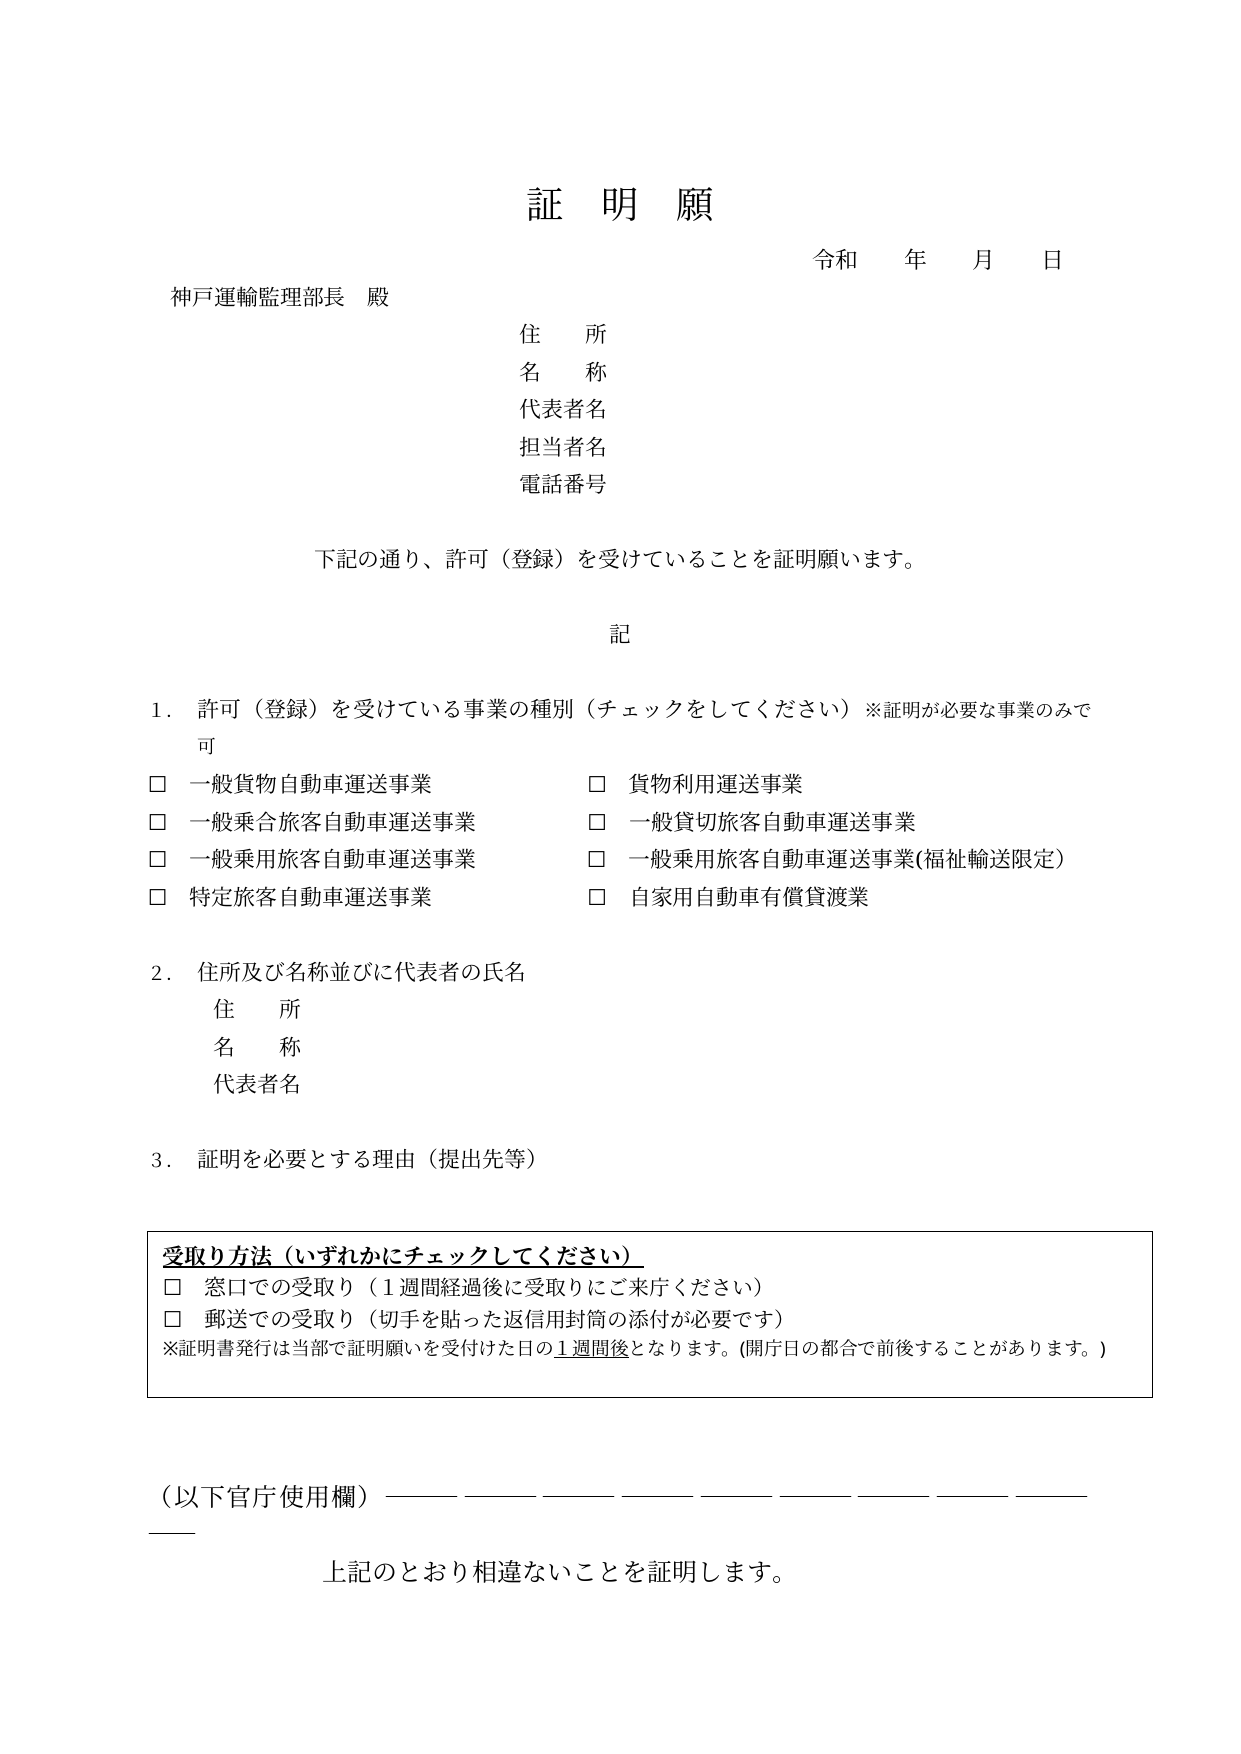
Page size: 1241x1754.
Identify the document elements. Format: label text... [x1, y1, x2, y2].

text 神戸運輸監理部長 殿 [148, 277, 1092, 314]
list 許可（登録）を受けている事業の種別（チェックをしてください）※証明が必要な事業のみで可 [148, 689, 1092, 764]
text 記 [148, 614, 1092, 652]
text 下記の通り、許可（登録）を受けていることを証明願います。 [148, 539, 1092, 577]
list 住所及び名称並びに代表者の氏名 [148, 952, 1092, 989]
text 令和 年 月 日 [148, 239, 1092, 277]
text 名 称 [148, 1027, 1092, 1064]
text （以下官庁使用欄）――――――――――――――――――――――――――――― [148, 1477, 1092, 1552]
text 上記のとおり相違ないことを証明します。 [148, 1552, 1092, 1589]
text 代表者名 [148, 389, 1092, 427]
text 代表者名 [148, 1064, 1092, 1102]
text 一般乗用旅客自動車運送事業 一般乗用旅客自動車運送事業(福祉輸送限定） [148, 839, 1092, 877]
list 証明を必要とする理由（提出先等） [148, 1139, 1092, 1177]
text 名 称 [148, 352, 1092, 389]
text 特定旅客自動車運送事業 自家用自動車有償貸渡業 [148, 877, 1092, 914]
text 電話番号 [148, 464, 1092, 502]
text 一般貨物自動車運送事業 貨物利用運送事業 [148, 764, 1092, 802]
text 一般乗合旅客自動車運送事業 一般貸切旅客自動車運送事業 [148, 802, 1092, 839]
text 住 所 [148, 314, 1092, 352]
text 担当者名 [148, 427, 1092, 464]
text 証 明 願 [148, 164, 1092, 239]
text 住 所 [148, 989, 1092, 1027]
